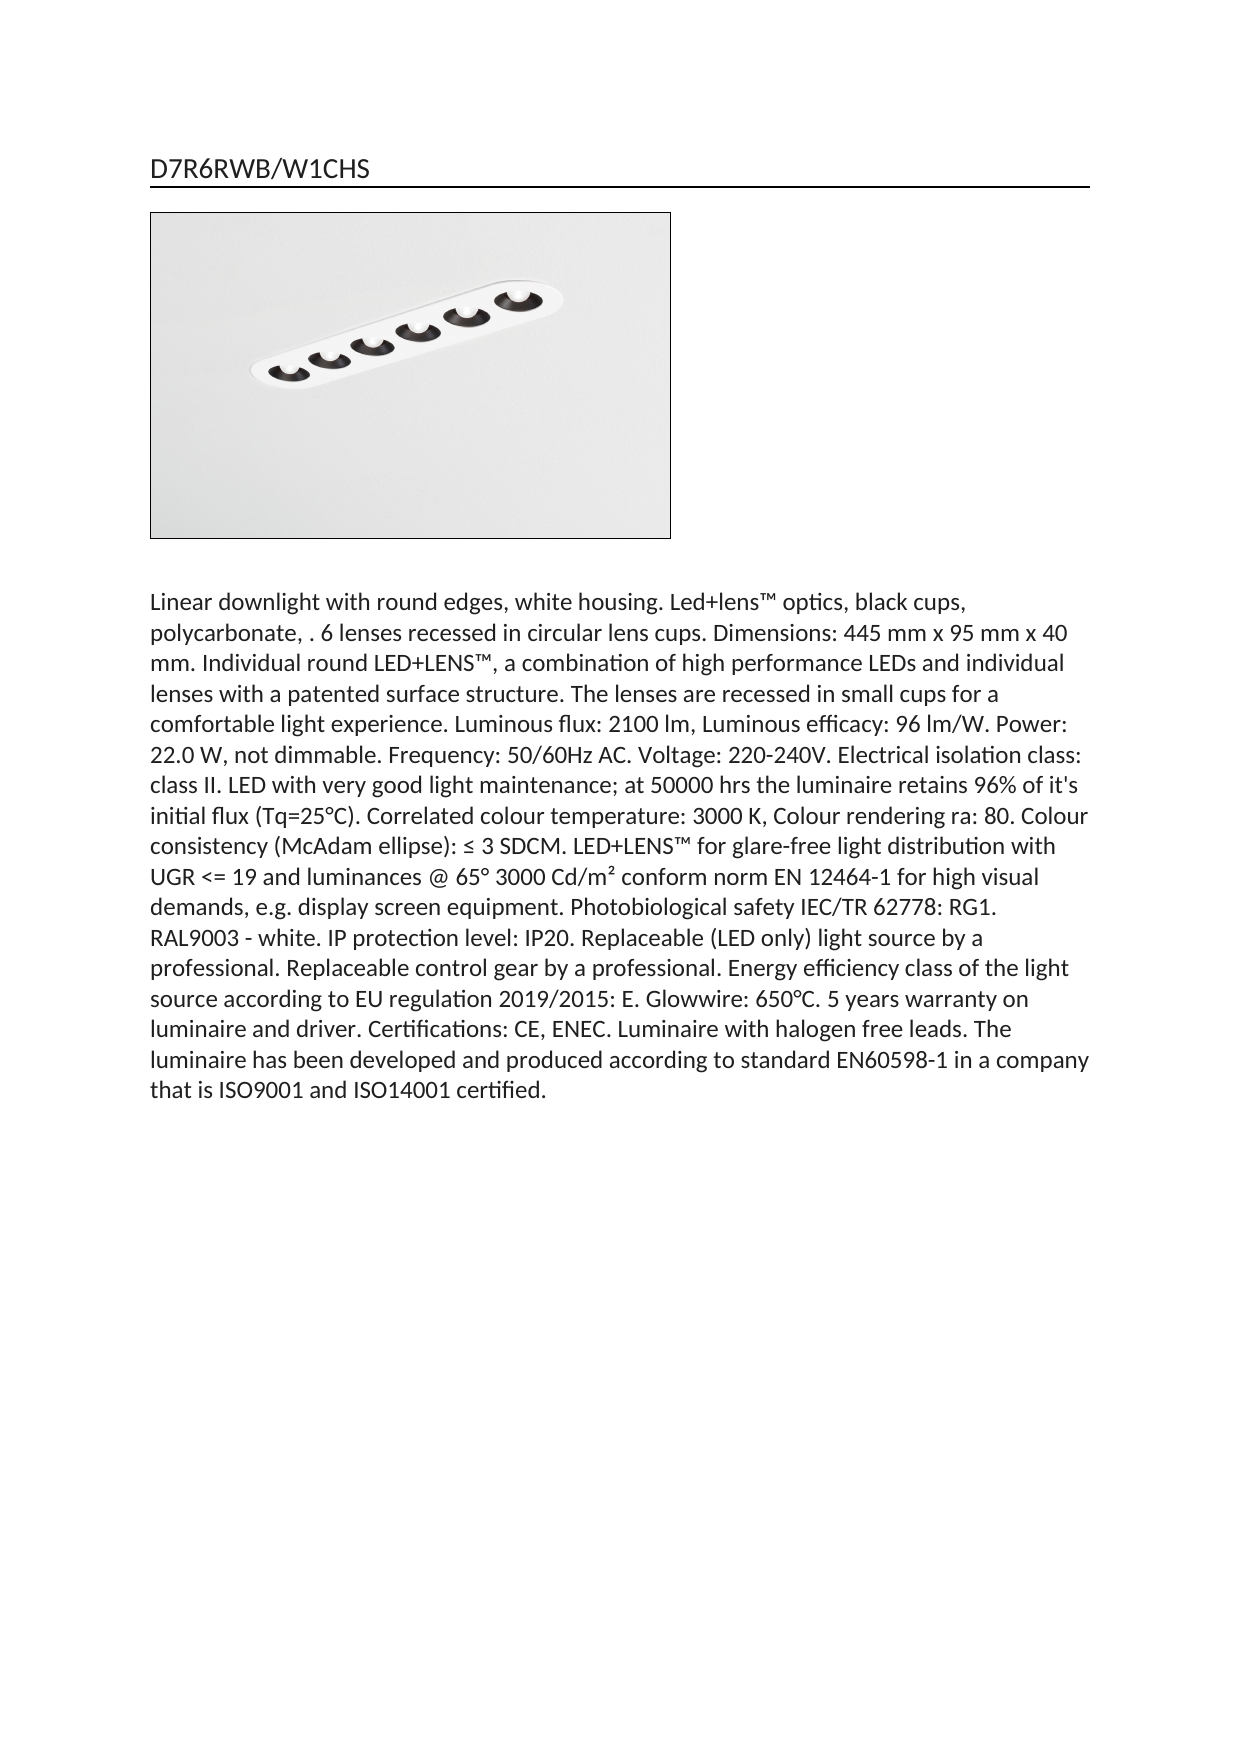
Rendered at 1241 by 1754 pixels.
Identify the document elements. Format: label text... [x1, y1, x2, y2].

picture [151, 213, 670, 538]
text Linear downlight with round edges, white housing. Led+lens™ optics, black cups, polycarbonate, . 6 lenses recessed in circular lens cups. Dimensions: 445 mm x 95 mm x 40 mm. Individual round LED+LENS™, a combination of high performance LEDs and individual lenses with a patented surface structure. The lenses are recessed in small cups for a comfortable light experience. Luminous flux: 2100 lm, Luminous efficacy: 96 lm/W. Power: 22.0 W, not dimmable. Frequency: 50/60Hz AC. Voltage: 220-240V. Electrical isolation class: class II. LED with very good light maintenance; at 50000 hrs the luminaire retains 96% of it's initial flux (Tq=25°C). Correlated colour temperature: 3000 K, Colour rendering ra: 80. Colour consistency (McAdam ellipse): ≤ 3 SDCM. LED+LENS™ for glare-free light distribution with UGR <= 19 and luminances @ 65° 3000 Cd/m² conform norm EN 12464-1 for high visual demands, e.g. display screen equipment. Photobiological safety IEC/TR 62778: RG1. RAL9003 - white. IP protection level: IP20. Replaceable (LED only) light source by a professional. Replaceable control gear by a professional. Energy efficiency class of the light source according to EU regulation 2019/2015: E. Glowwire: 650°C. 5 years warranty on luminaire and driver. Certifications: CE, ENEC. Luminaire with halogen free leads. The luminaire has been developed and produced according to standard EN60598-1 in a company that is ISO9001 and ISO14001 certified. [150, 586, 1090, 1105]
text D7R6RWB/W1CHS [150, 150, 1090, 186]
